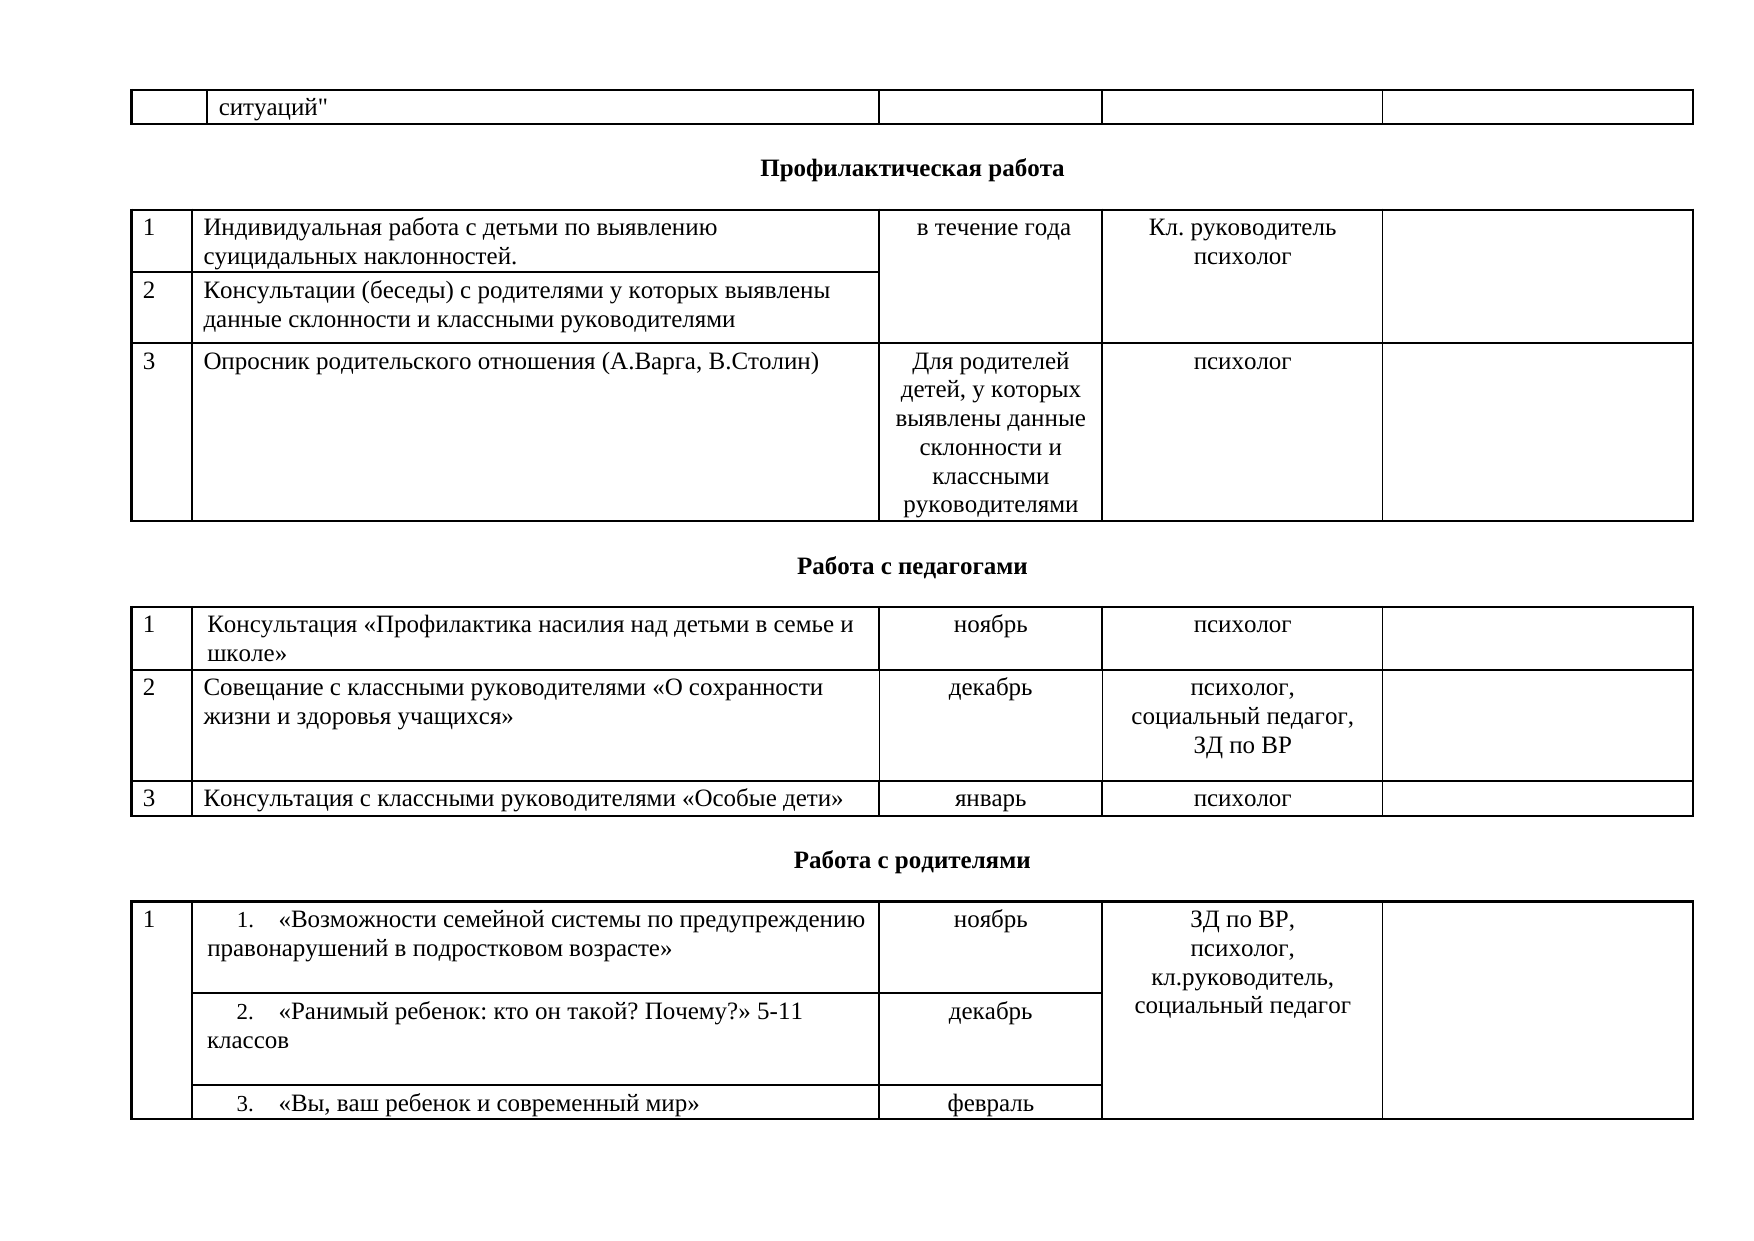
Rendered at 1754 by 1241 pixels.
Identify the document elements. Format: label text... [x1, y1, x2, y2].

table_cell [208, 91, 878, 123]
table_cell в течение года [880, 211, 1101, 342]
table_cell Консультация «Профилактика насилия над детьми в семье и школе» [193, 608, 878, 668]
table_cell [1383, 782, 1692, 814]
table_cell Совещание с классными руководителями «О сохранности жизни и здоровья учащихся» [193, 671, 879, 780]
table_cell [1383, 608, 1692, 668]
table_cell «Ранимый ребенок: кто он такой? Почему?» 5-11 классов [193, 994, 878, 1084]
table_cell 3 [133, 344, 191, 520]
table_cell «Возможности семейной системы по предупреждению правонарушений в подростковом возрасте» [193, 903, 878, 992]
table_cell Для родителей детей, у которых выявлены данные склонности и классными руководителями [880, 344, 1101, 520]
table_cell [193, 1086, 878, 1118]
table_cell психолог [1103, 782, 1382, 814]
table_cell 2 [133, 273, 191, 342]
table_cell ЗД по ВР, психолог, кл.руководитель, социальный педагог [1103, 903, 1382, 1118]
table_cell 5 [133, 91, 206, 123]
table_cell Опросник родительского отношения (А.Варга, В.Столин) [193, 344, 878, 520]
table_cell Кл. руководитель психолог [1103, 211, 1382, 342]
table_cell ноябрь [880, 903, 1101, 992]
table_cell 1 [133, 608, 191, 668]
table_cell декабрь [880, 671, 1102, 780]
table_cell Индивидуальная работа с детьми по выявлению суицидальных наклонностей. [193, 211, 878, 271]
table_cell [1383, 903, 1692, 1118]
table_cell [1383, 211, 1692, 342]
table_cell Консультация с классными руководителями «Особые дети» [193, 782, 878, 814]
table_cell Профилактическая работа [131, 125, 1693, 208]
table_cell психолог [1103, 608, 1382, 668]
table_cell 1 [133, 211, 191, 271]
table_cell январь [880, 782, 1101, 814]
table_cell ноябрь [880, 608, 1101, 668]
table_cell психолог, социальный педагог, ЗД по ВР [1103, 671, 1382, 780]
table_cell 1 [133, 903, 191, 1118]
table_cell Работа с родителями [131, 817, 1693, 900]
table_cell психолог [1103, 344, 1382, 520]
table_cell Консультации (беседы) с родителями у которых выявлены данные склонности и классными руководителями [193, 273, 878, 342]
table_cell февраль [880, 1086, 1101, 1118]
table_cell 3 [133, 782, 191, 814]
table_cell декабрь [880, 994, 1101, 1084]
table_cell 2 [133, 671, 191, 780]
table_cell [1383, 344, 1692, 520]
table_cell [1383, 671, 1692, 780]
table_cell Работа с педагогами [131, 522, 1693, 606]
